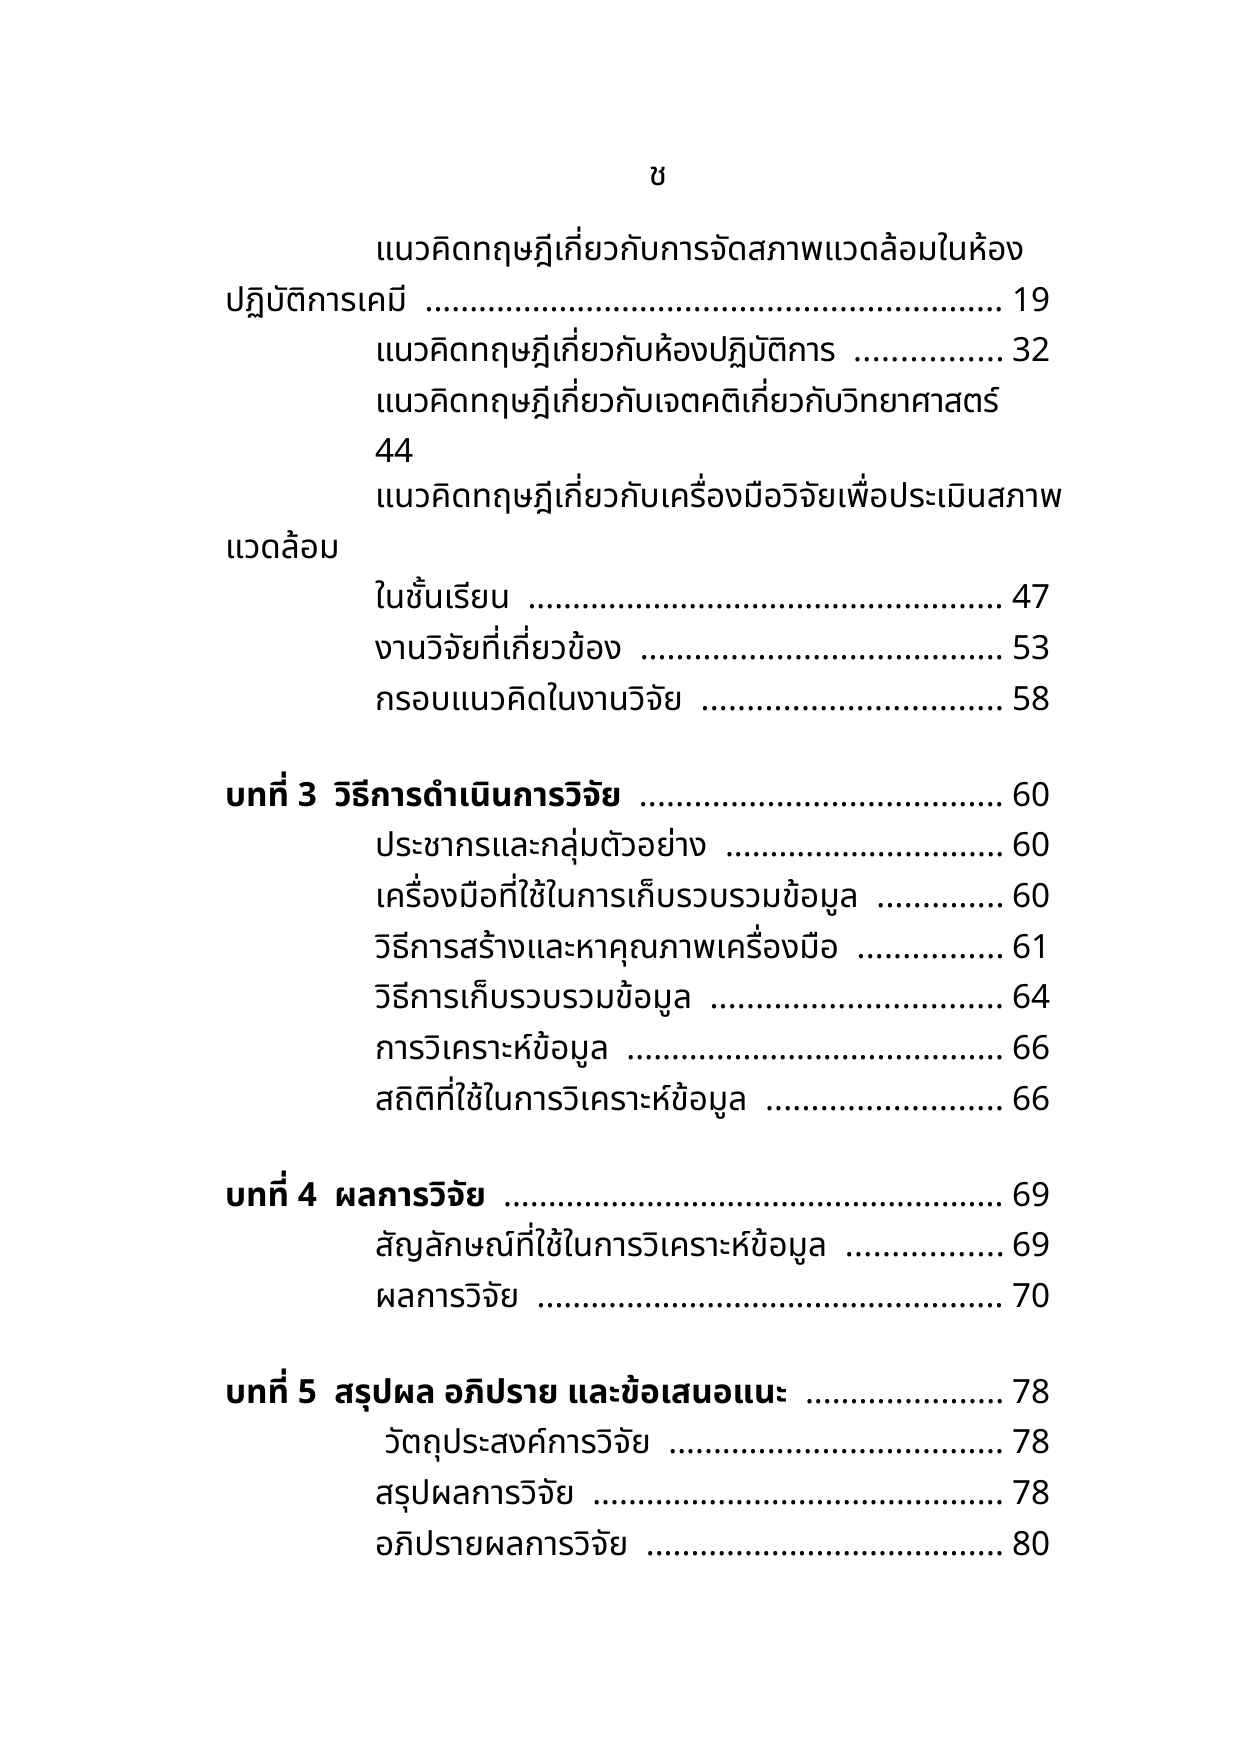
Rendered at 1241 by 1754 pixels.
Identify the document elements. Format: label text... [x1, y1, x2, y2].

text บทที่ 4 ผลการวิจัย 69 [225, 1170, 1090, 1221]
text กรอบแนวคิดในงานวิจัย 58 [225, 674, 1090, 725]
text ในชั้นเรียน 47 [225, 573, 1090, 624]
text ผลการวิจัย 70 [225, 1272, 1090, 1322]
text บทที่ 3 วิธีการดำเนินการวิจัย 60 [225, 771, 1090, 821]
text เครื่องมือที่ใช้ในการเก็บรวบรวมข้อมูล 60 [225, 872, 1090, 922]
text บทที่ 5 สรุปผล อภิปราย และข้อเสนอแนะ 78 [225, 1368, 1090, 1418]
text งานวิจัยที่เกี่ยวข้อง 53 [225, 624, 1090, 674]
text วิธีการเก็บรวบรวมข้อมูล 64 [225, 973, 1090, 1024]
text แนวคิดทฤษฎีเกี่ยวกับห้องปฏิบัติการ 32 [225, 326, 1090, 377]
text วัตถุประสงค์การวิจัย 78 [225, 1418, 1090, 1469]
text สรุปผลการวิจัย 78 [225, 1469, 1090, 1519]
text ประชากรและกลุ่มตัวอย่าง 60 [225, 821, 1090, 872]
text สถิติที่ใช้ในการวิเคราะห์ข้อมูล 66 [225, 1074, 1090, 1125]
text วิธีการสร้างและหาคุณภาพเครื่องมือ 61 [225, 922, 1090, 973]
text สัญลักษณ์ที่ใช้ในการวิเคราะห์ข้อมูล 69 [225, 1221, 1090, 1272]
text แนวคิดทฤษฎีเกี่ยวกับเจตคติเกี่ยวกับวิทยาศาสตร์ 44 [225, 377, 1090, 472]
text การวิเคราะห์ข้อมูล 66 [225, 1024, 1090, 1074]
text แนวคิดทฤษฎีเกี่ยวกับเครื่องมือวิจัยเพื่อประเมินสภาพแวดล้อม [225, 472, 1090, 573]
text อภิปรายผลการวิจัย 80 [225, 1519, 1090, 1570]
text แนวคิดทฤษฎีเกี่ยวกับการจัดสภาพแวดล้อมในห้องปฏิบัติการเคมี 19 [225, 225, 1090, 326]
